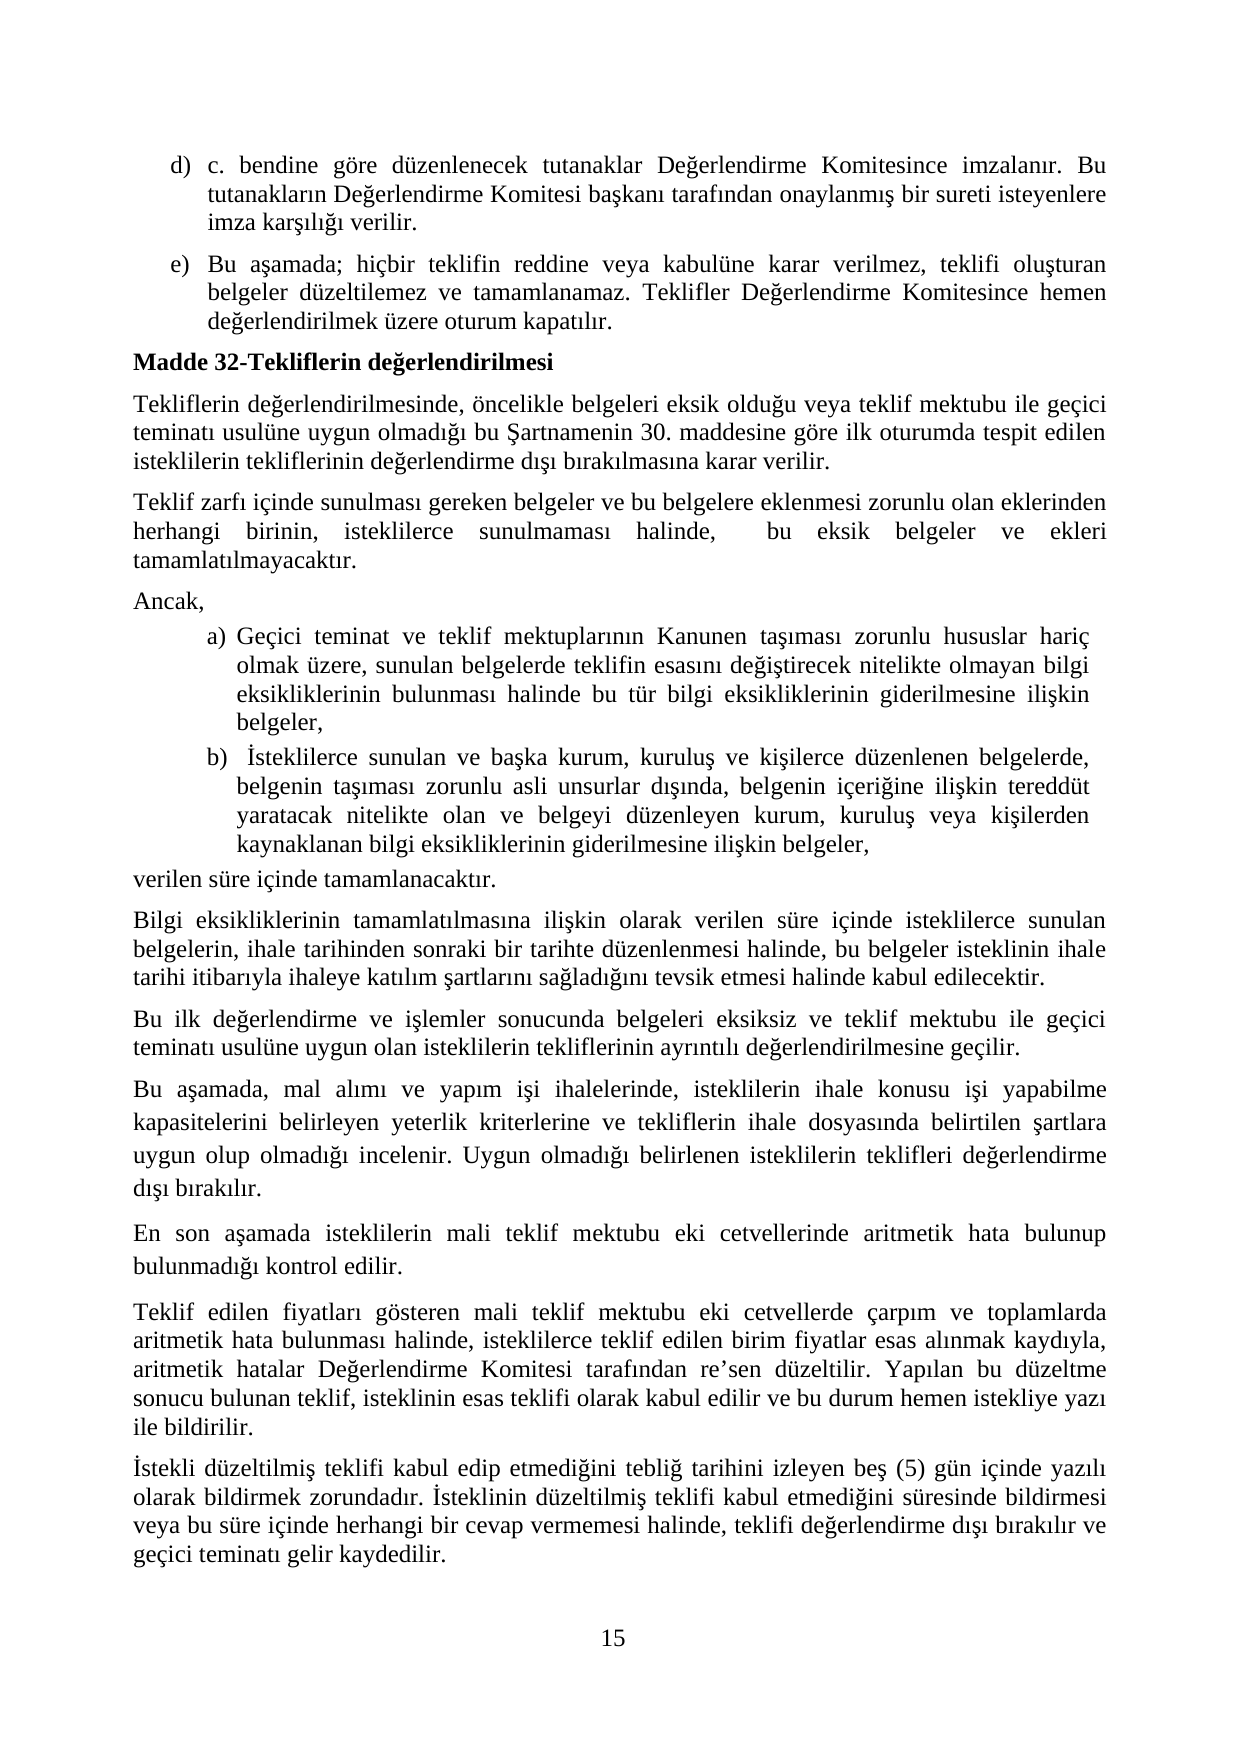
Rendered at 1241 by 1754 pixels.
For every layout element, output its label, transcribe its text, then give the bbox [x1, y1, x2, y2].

text Bu ilk değerlendirme ve işlemler sonucunda belgeleri eksiksiz ve teklif mektubu ile geçici teminatı usulüne uygun olan isteklilerin tekliflerinin ayrıntılı değerlendirilmesine geçilir. [133, 1004, 1107, 1061]
list c. bendine göre düzenlenecek tutanaklar Değerlendirme Komitesince imzalanır. Bu tutanakların Değerlendirme Komitesi başkanı tarafından onaylanmış bir sureti isteyenlere imza karşılığı verilir. [170, 150, 1107, 236]
text Bilgi eksikliklerinin tamamlatılmasına ilişkin olarak verilen süre içinde isteklilerce sunulan belgelerin, ihale tarihinden sonraki bir tarihte düzenlenmesi halinde, bu belgeler isteklinin ihale tarihi itibarıyla ihaleye katılım şartlarını sağladığını tevsik etmesi halinde kabul edilecektir. [133, 905, 1107, 991]
list Bu aşamada; hiçbir teklifin reddine veya kabulüne karar verilmez, teklifi oluşturan belgeler düzeltilemez ve tamamlanamaz. Teklifler Değerlendirme Komitesince hemen değerlendirilmek üzere oturum kapatılır. [170, 249, 1107, 335]
text Teklif edilen fiyatları gösteren mali teklif mektubu eki cetvellerde çarpım ve toplamlarda aritmetik hata bulunması halinde, isteklilerce teklif edilen birim fiyatlar esas alınmak kaydıyla, aritmetik hatalar Değerlendirme Komitesi tarafından re’sen düzeltilir. Yapılan bu düzeltme sonucu bulunan teklif, isteklinin esas teklifi olarak kabul edilir ve bu durum hemen istekliye yazı ile bildirilir. [133, 1297, 1107, 1441]
text Tekliflerin değerlendirilmesinde, öncelikle belgeleri eksik olduğu veya teklif mektubu ile geçici teminatı usulüne uygun olmadığı bu Şartnamenin 30. maddesine göre ilk oturumda tespit edilen isteklilerin tekliflerinin değerlendirme dışı bırakılmasına karar verilir. [133, 389, 1107, 475]
text İstekli düzeltilmiş teklifi kabul edip etmediğini tebliğ tarihini izleyen beş (5) gün içinde yazılı olarak bildirmek zorundadır. İsteklinin düzeltilmiş teklifi kabul etmediğini süresinde bildirmesi veya bu süre içinde herhangi bir cevap vermemesi halinde, teklifi değerlendirme dışı bırakılır ve geçici teminatı gelir kaydedilir. [133, 1453, 1107, 1568]
list Geçici teminat ve teklif mektuplarının Kanunen taşıması zorunlu hususlar hariç olmak üzere, sunulan belgelerde teklifin esasını değiştirecek nitelikte olmayan bilgi eksikliklerinin bulunması halinde bu tür bilgi eksikliklerinin giderilmesine ilişkin belgeler, [207, 621, 1090, 736]
list İsteklilerce sunulan ve başka kurum, kuruluş ve kişilerce düzenlenen belgelerde, belgenin taşıması zorunlu asli unsurlar dışında, belgenin içeriğine ilişkin tereddüt yaratacak nitelikte olan ve belgeyi düzenleyen kurum, kuruluş veya kişilerden kaynaklanan bilgi eksikliklerinin giderilmesine ilişkin belgeler, [207, 742, 1090, 857]
text verilen süre içinde tamamlanacaktır. [133, 864, 1090, 892]
text Teklif zarfı içinde sunulması gereken belgeler ve bu belgelere eklenmesi zorunlu olan eklerinden herhangi birinin, isteklilerce sunulmaması halinde, bu eksik belgeler ve ekleri tamamlatılmayacaktır. [133, 487, 1107, 574]
text Ancak, [133, 586, 1090, 615]
text En son aşamada isteklilerin mali teklif mektubu eki cetvellerinde aritmetik hata bulunup bulunmadığı kontrol edilir. [133, 1218, 1107, 1280]
text Bu aşamada, mal alımı ve yapım işi ihalelerinde, isteklilerin ihale konusu işi yapabilme kapasitelerini belirleyen yeterlik kriterlerine ve tekliflerin ihale dosyasında belirtilen şartlara uygun olup olmadığı incelenir. Uygun olmadığı belirlenen isteklilerin teklifleri değerlendirme dışı bırakılır. [133, 1074, 1107, 1202]
text Madde 32-Tekliflerin değerlendirilmesi [133, 347, 1107, 376]
